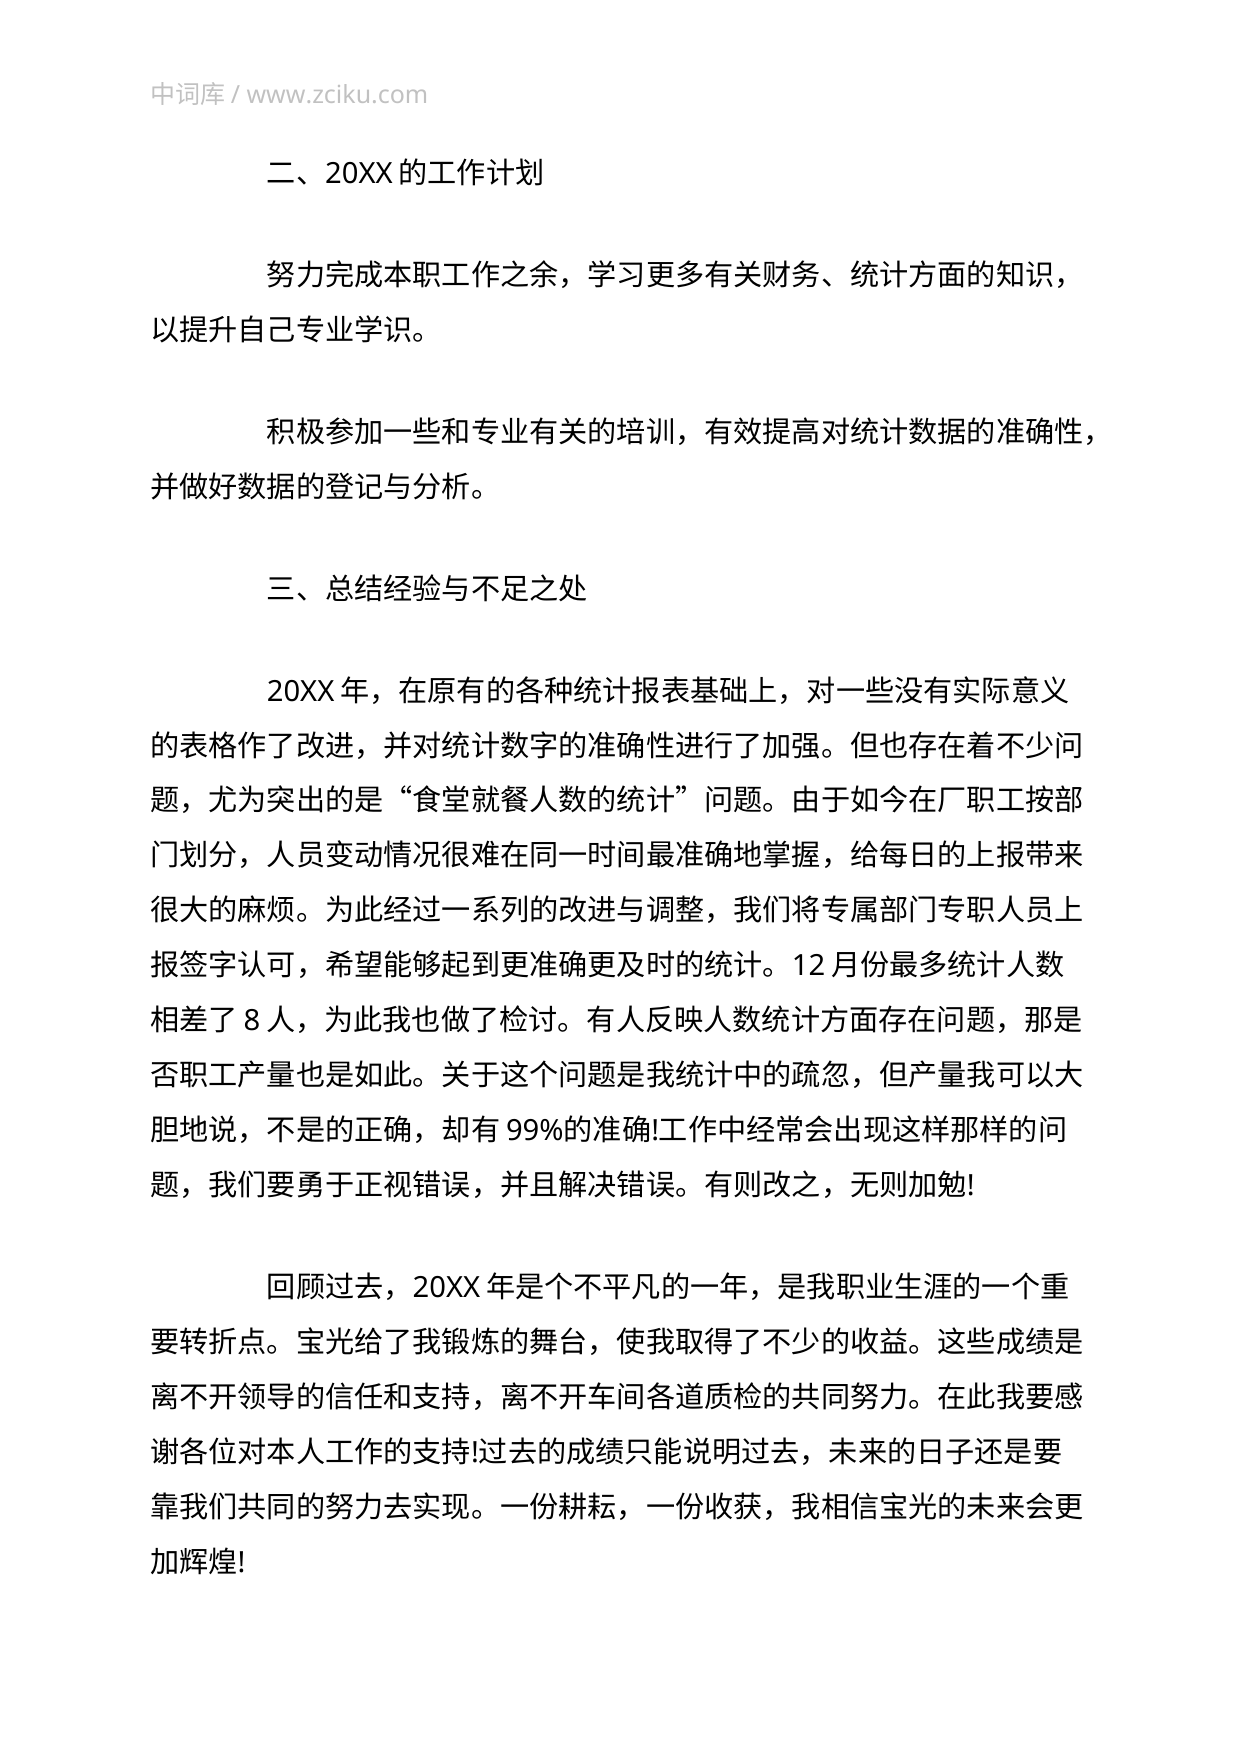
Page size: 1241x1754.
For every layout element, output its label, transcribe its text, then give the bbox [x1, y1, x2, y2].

text 回顾过去，20XX年是个不平凡的一年，是我职业生涯的一个重要转折点。宝光给了我锻炼的舞台，使我取得了不少的收益。这些成绩是离不开领导的信任和支持，离不开车间各道质检的共同努力。在此我要感谢各位对本人工作的支持!过去的成绩只能说明过去，未来的日子还是要靠我们共同的努力去实现。一份耕耘，一份收获，我相信宝光的未来会更加辉煌! [150, 1263, 1090, 1581]
text 努力完成本职工作之余，学习更多有关财务、统计方面的知识，以提升自己专业学识。 [150, 252, 1090, 349]
text 20XX年，在原有的各种统计报表基础上，对一些没有实际意义的表格作了改进，并对统计数字的准确性进行了加强。但也存在着不少问题，尤为突出的是“食堂就餐人数的统计”问题。由于如今在厂职工按部门划分，人员变动情况很难在同一时间最准确地掌握，给每日的上报带来很大的麻烦。为此经过一系列的改进与调整，我们将专属部门专职人员上报签字认可，希望能够起到更准确更及时的统计。12月份最多统计人数相差了8人，为此我也做了检讨。有人反映人数统计方面存在问题，那是否职工产量也是如此。关于这个问题是我统计中的疏忽，但产量我可以大胆地说，不是的正确，却有99%的准确!工作中经常会出现这样那样的问题，我们要勇于正视错误，并且解决错误。有则改之，无则加勉! [150, 667, 1090, 1204]
text 二、20XX的工作计划 [150, 150, 1090, 192]
text 三、总结经验与不足之处 [150, 565, 1090, 608]
text 积极参加一些和专业有关的培训，有效提高对统计数据的准确性，并做好数据的登记与分析。 [150, 409, 1090, 506]
